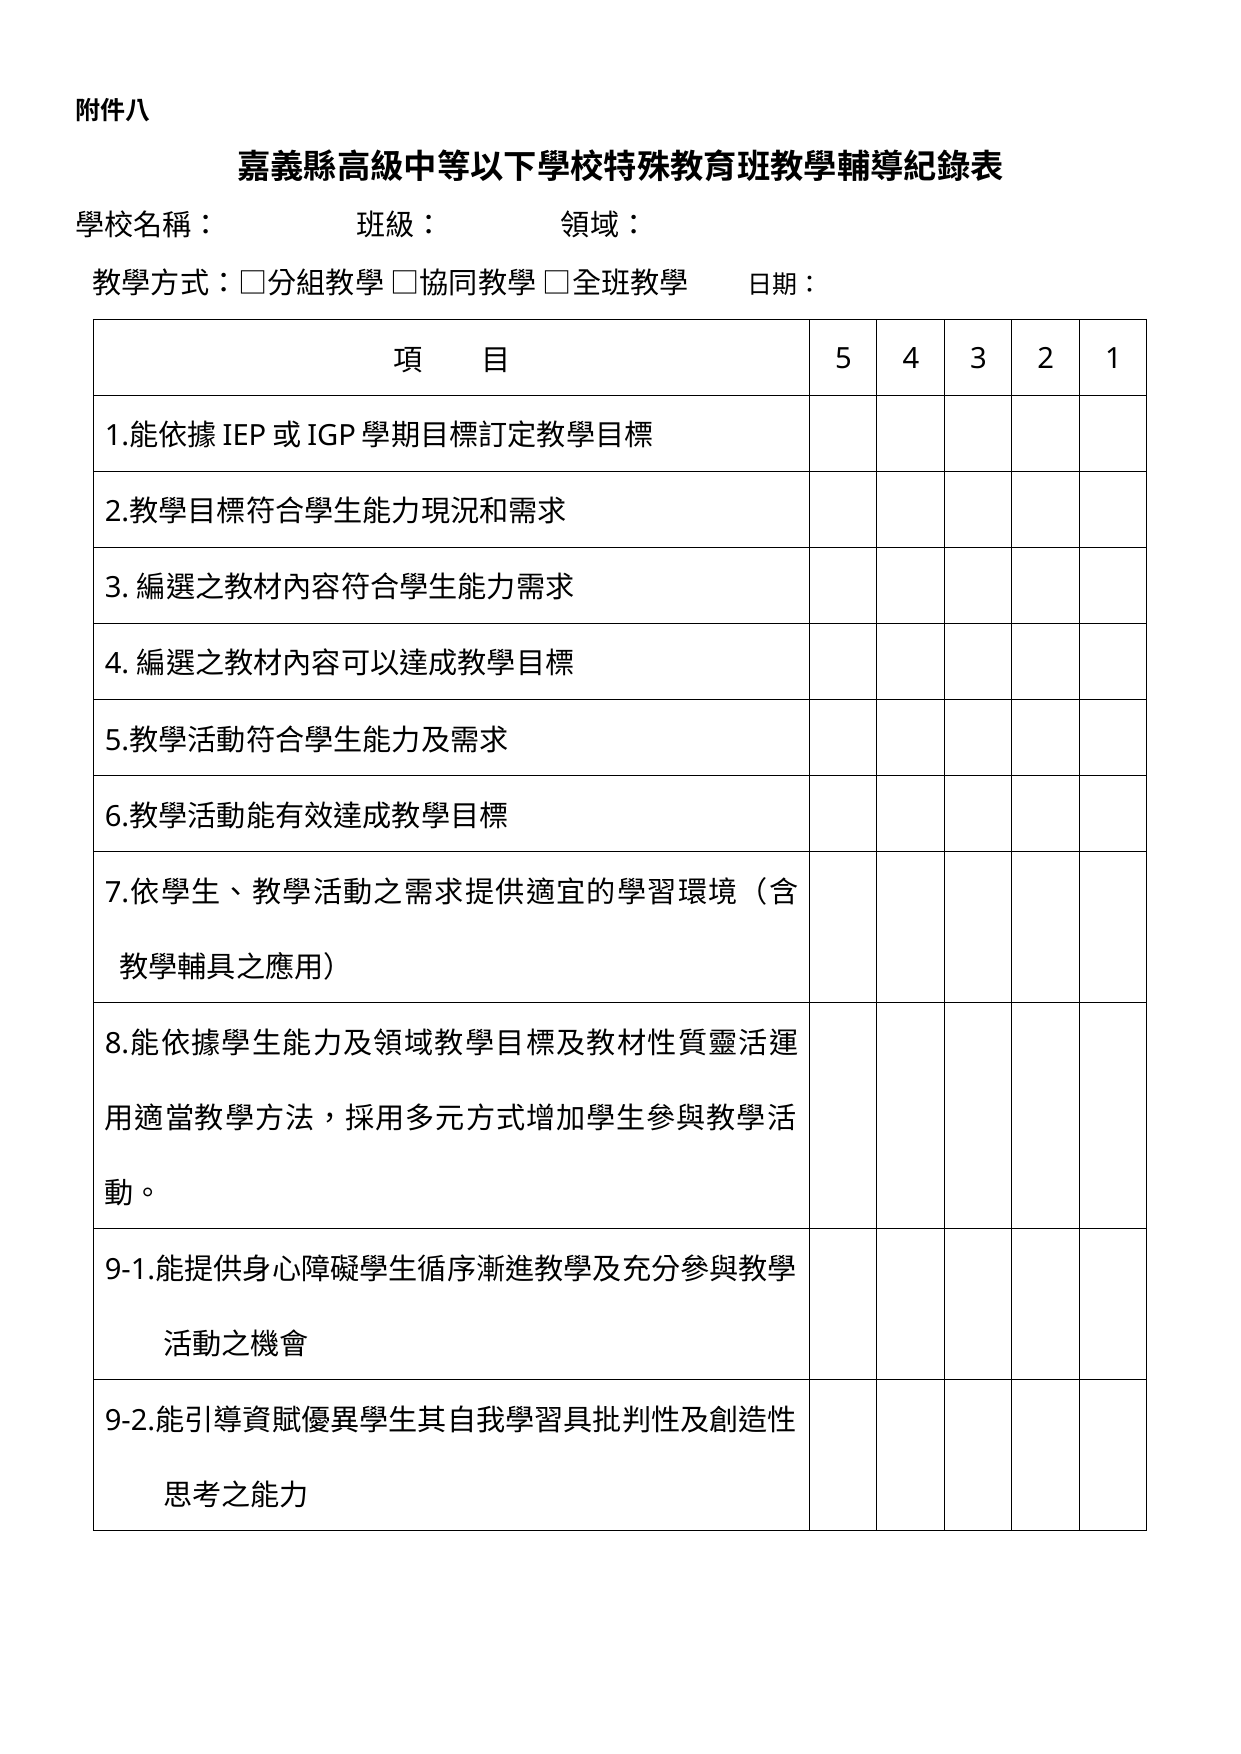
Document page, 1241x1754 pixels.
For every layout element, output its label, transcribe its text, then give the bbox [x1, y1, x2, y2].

table_cell [1080, 1380, 1146, 1530]
table_cell [1012, 1003, 1079, 1228]
table_cell [877, 396, 944, 471]
table_cell [810, 776, 876, 851]
table_cell [877, 548, 944, 623]
table_cell [1012, 548, 1079, 623]
table_cell [1080, 776, 1146, 851]
table_cell [945, 700, 1011, 775]
table_cell [945, 472, 1011, 547]
table_cell [1080, 852, 1146, 1002]
table_cell [1080, 700, 1146, 775]
table_cell [877, 852, 944, 1002]
table_cell [1012, 472, 1079, 547]
table_header 1 [1080, 320, 1146, 395]
table_cell [810, 852, 876, 1002]
table_cell [1012, 624, 1079, 699]
text 嘉義縣高級中等以下學校特殊教育班教學輔導紀錄表 [75, 127, 1165, 202]
table_cell [810, 396, 876, 471]
table_cell [945, 776, 1011, 851]
table_cell 1.能依據IEP或IGP學期目標訂定教學目標 [94, 396, 809, 471]
table_cell 7.依學生、教學活動之需求提供適宜的學習環境（含教學輔具之應用） [94, 852, 809, 1002]
table_cell [877, 1229, 944, 1379]
table_cell [877, 624, 944, 699]
table_cell [945, 852, 1011, 1002]
text 附件八 [75, 89, 1165, 127]
table_cell 8.能依據學生能力及領域教學目標及教材性質靈活運用適當教學方法，採用多元方式增加學生參與教學活動。 [94, 1003, 809, 1228]
table_cell [1012, 700, 1079, 775]
table_cell [1012, 396, 1079, 471]
table_cell 9-1.能提供身心障礙學生循序漸進教學及充分參與教學活動之機會 [94, 1229, 809, 1379]
table_cell [810, 1380, 876, 1530]
table_cell 3. 編選之教材內容符合學生能力需求 [94, 548, 809, 623]
table_cell 5.教學活動符合學生能力及需求 [94, 700, 809, 775]
table_cell [1080, 1003, 1146, 1228]
table_cell [1080, 1229, 1146, 1379]
table_header 3 [945, 320, 1011, 395]
table_cell [1080, 624, 1146, 699]
table_cell [1080, 548, 1146, 623]
table_cell [877, 776, 944, 851]
table_header 項 目 [94, 320, 809, 395]
table_cell [1012, 1229, 1079, 1379]
table_header 5 [810, 320, 876, 395]
table_cell [810, 1003, 876, 1228]
table_cell [1012, 776, 1079, 851]
table_cell [1080, 396, 1146, 471]
table_cell [945, 548, 1011, 623]
table_cell [1080, 472, 1146, 547]
table_header 2 [1012, 320, 1079, 395]
table_cell [1012, 852, 1079, 1002]
table_cell [877, 700, 944, 775]
table_cell 4. 編選之教材內容可以達成教學目標 [94, 624, 809, 699]
table_cell [877, 1380, 944, 1530]
table_cell 6.教學活動能有效達成教學目標 [94, 776, 809, 851]
table_cell 2.教學目標符合學生能力現況和需求 [94, 472, 809, 547]
table_cell [945, 1380, 1011, 1530]
table_cell [945, 624, 1011, 699]
table_cell [810, 624, 876, 699]
table_cell [945, 1003, 1011, 1228]
table_cell [945, 1229, 1011, 1379]
table_cell [877, 1003, 944, 1228]
table_cell [1012, 1380, 1079, 1530]
table_cell [945, 396, 1011, 471]
table_cell 9-2.能引導資賦優異學生其自我學習具批判性及創造性思考之能力 [94, 1380, 809, 1530]
table_cell [877, 472, 944, 547]
table_cell [810, 700, 876, 775]
table_cell [810, 548, 876, 623]
table_header 4 [877, 320, 944, 395]
table_cell [810, 472, 876, 547]
table_cell [810, 1229, 876, 1379]
text 學校名稱： 班級： 領域： [75, 202, 1165, 244]
text 教學方式：□分組教學 □協同教學 □全班教學 日期： [75, 244, 1165, 319]
